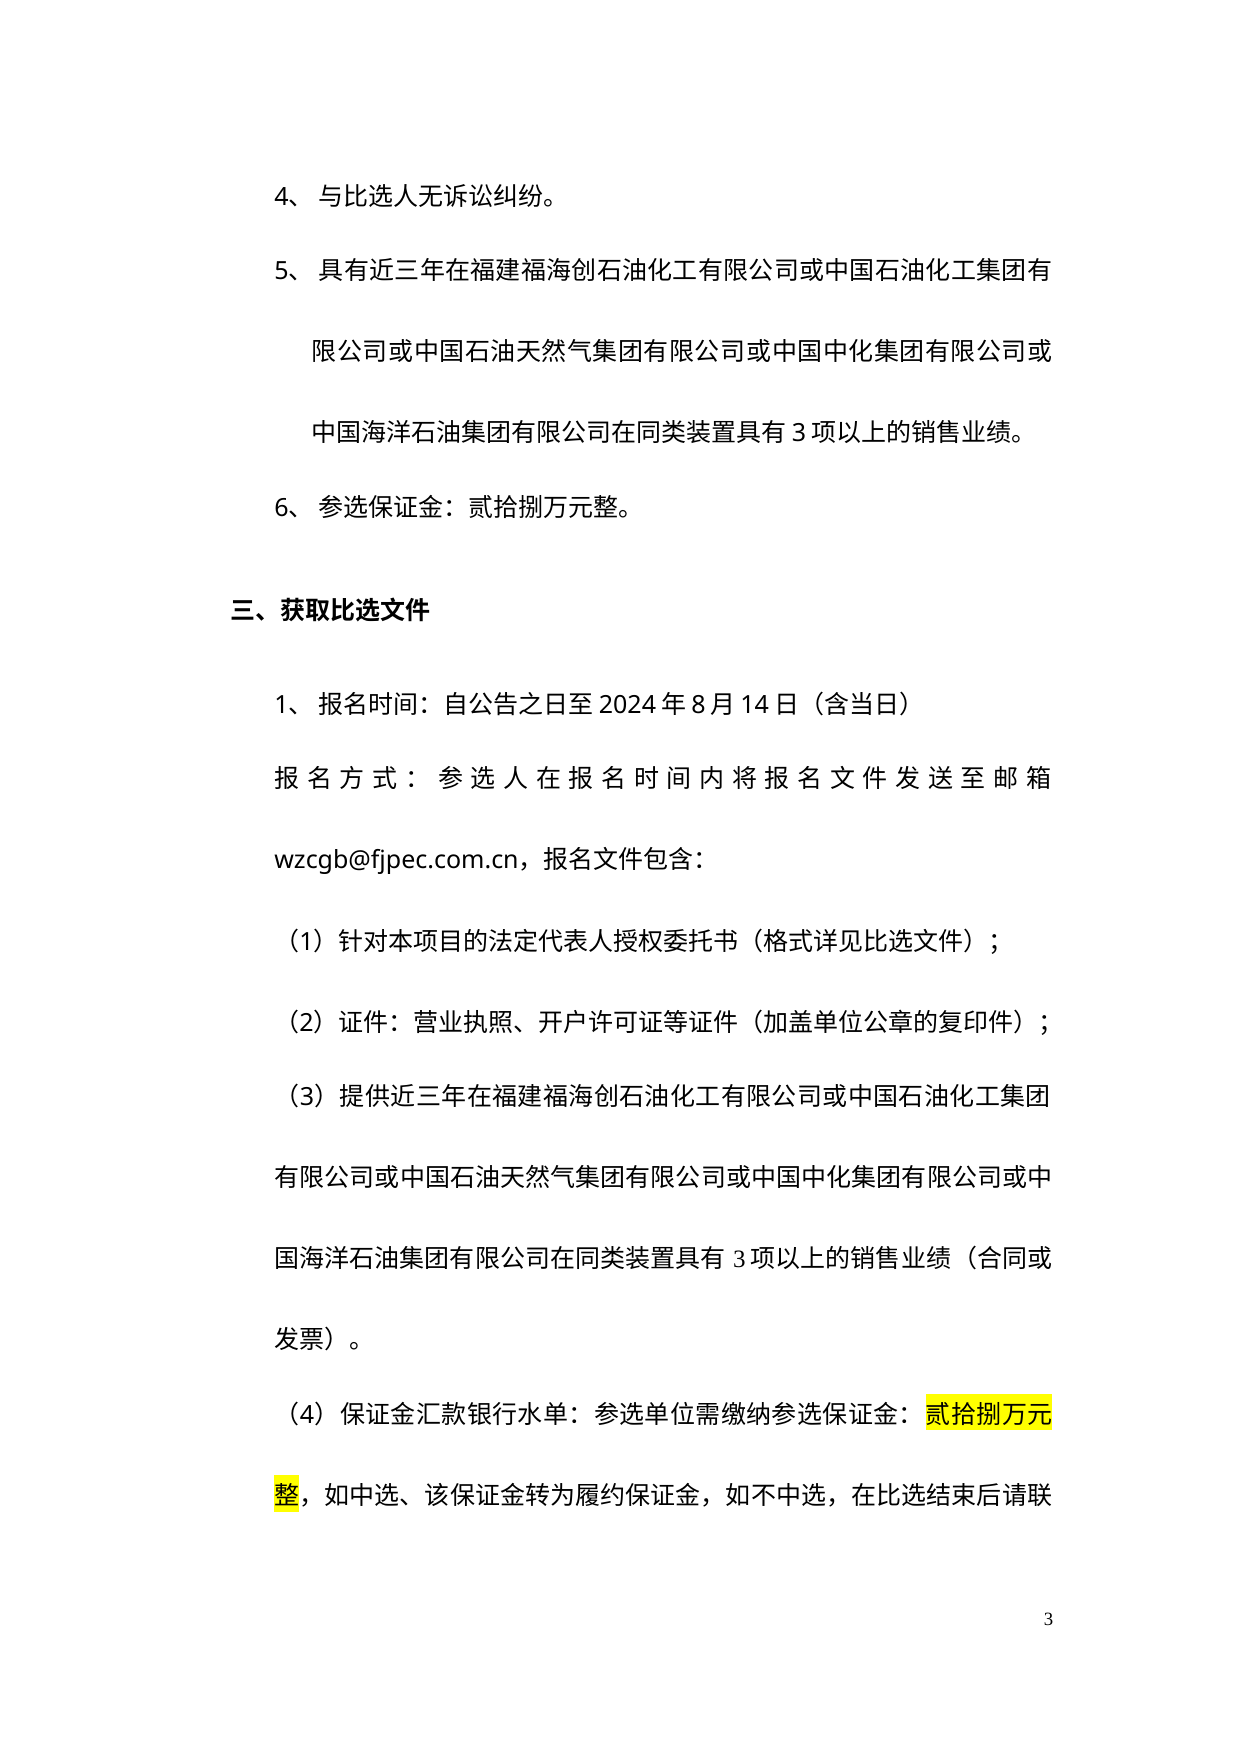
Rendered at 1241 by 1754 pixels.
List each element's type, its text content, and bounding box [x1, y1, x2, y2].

list 报名方式：参选人在报名时间内将报名文件发送至邮箱wzcgb@fjpec.com.cn，报名文件包含： （1）针对本项目的法定代表人授权委托书（格式详见比选文件）； （2）证件：营业执照、开户许可证等证件（加盖单位公章的复印件）； [274, 744, 1053, 1053]
list 报名时间：自公告之日至2024年8月14日（含当日） [274, 670, 1053, 735]
list （3）提供近三年在福建福海创石油化工有限公司或中国石油化工集团有限公司或中国石油天然气集团有限公司或中国中化集团有限公司或中国海洋石油集团有限公司在同类装置具有3项以上的销售业绩（合同或发票）。 [274, 1062, 1053, 1371]
list 与比选人无诉讼纠纷。 [274, 162, 1053, 227]
list 具有近三年在福建福海创石油化工有限公司或中国石油化工集团有限公司或中国石油天然气集团有限公司或中国中化集团有限公司或中国海洋石油集团有限公司在同类装置具有3项以上的销售业绩。 [274, 236, 1053, 463]
list 参选保证金：贰拾捌万元整。 [274, 473, 1053, 538]
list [274, 1380, 1053, 1526]
text 三、获取比选文件 [231, 576, 1053, 641]
